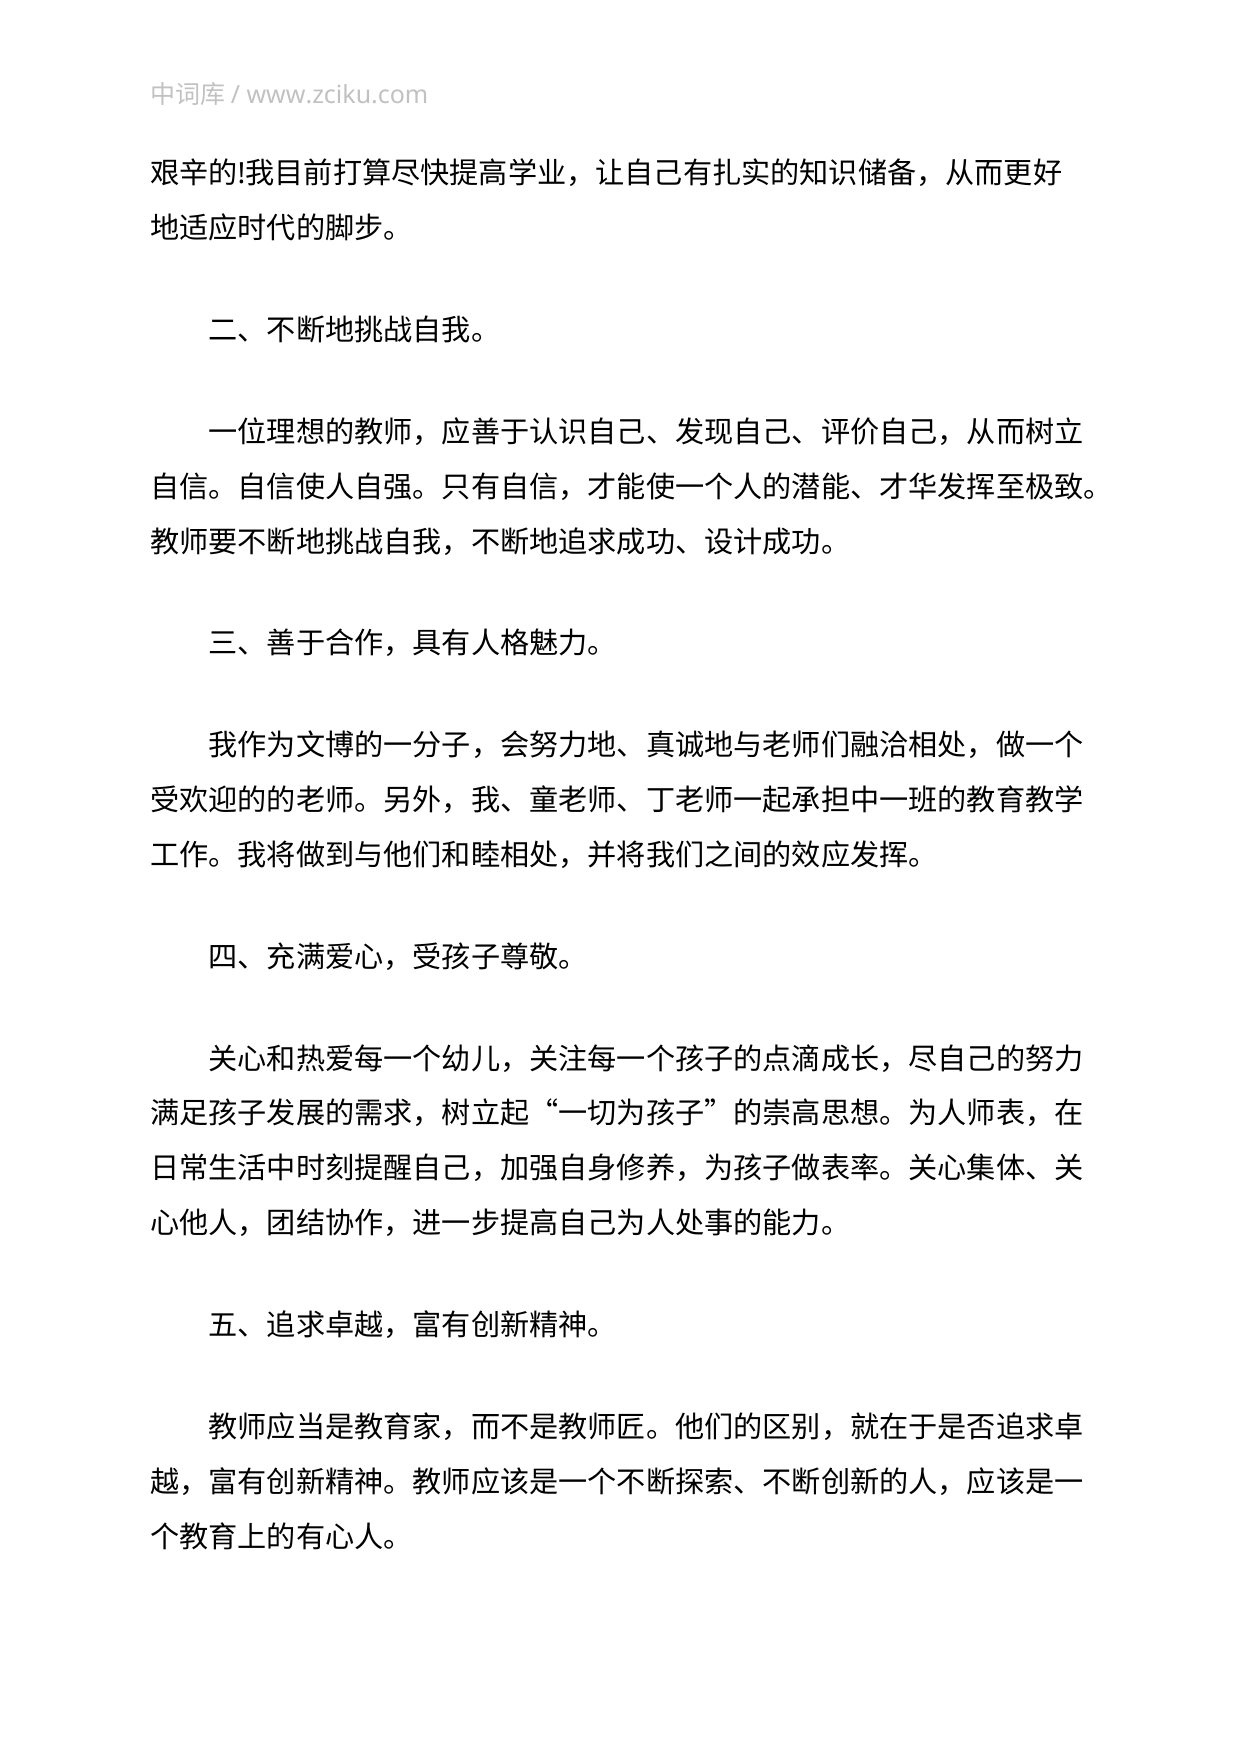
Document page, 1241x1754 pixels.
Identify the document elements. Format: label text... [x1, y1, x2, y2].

text 五、追求卓越，富有创新精神。 [150, 1302, 1090, 1344]
text 四、充满爱心，受孩子尊敬。 [150, 933, 1090, 976]
text 三、善于合作，具有人格魅力。 [150, 620, 1090, 662]
text 教师应当是教育家，而不是教师匠。他们的区别，就在于是否追求卓越，富有创新精神。教师应该是一个不断探索、不断创新的人，应该是一个教育上的有心人。 [150, 1403, 1090, 1556]
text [150, 150, 1090, 247]
text 二、不断地挑战自我。 [150, 307, 1090, 349]
text 关心和热爱每一个幼儿，关注每一个孩子的点滴成长，尽自己的努力满足孩子发展的需求，树立起“一切为孩子”的崇高思想。为人师表，在日常生活中时刻提醒自己，加强自身修养，为孩子做表率。关心集体、关心他人，团结协作，进一步提高自己为人处事的能力。 [150, 1035, 1090, 1242]
text 一位理想的教师，应善于认识自己、发现自己、评价自己，从而树立自信。自信使人自强。只有自信，才能使一个人的潜能、才华发挥至极致。教师要不断地挑战自我，不断地追求成功、设计成功。 [150, 408, 1090, 561]
text 我作为文博的一分子，会努力地、真诚地与老师们融洽相处，做一个受欢迎的的老师。另外，我、童老师、丁老师一起承担中一班的教育教学工作。我将做到与他们和睦相处，并将我们之间的效应发挥。 [150, 722, 1090, 874]
